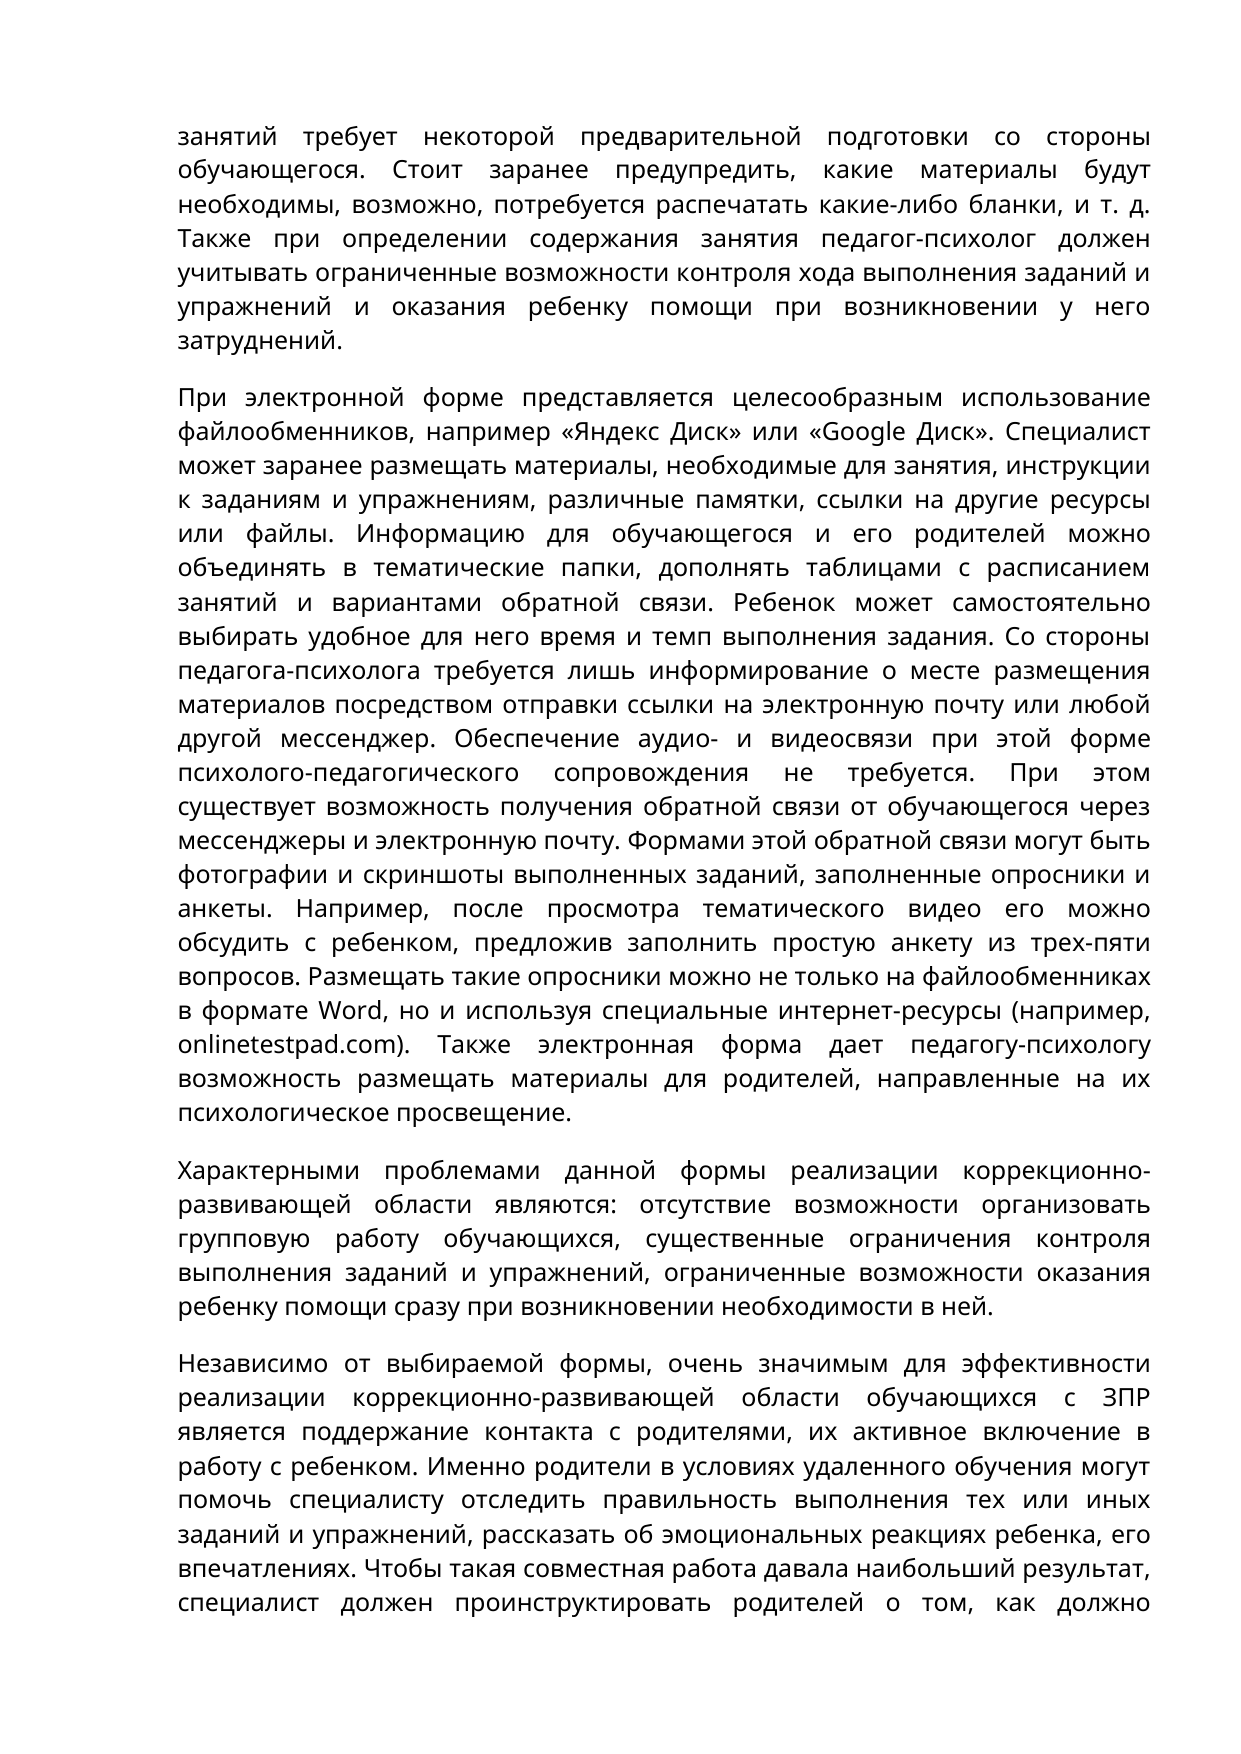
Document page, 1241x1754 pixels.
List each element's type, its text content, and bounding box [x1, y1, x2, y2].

text При электронной форме представляется целесообразным использование файлообменников, например «Яндекс Диск» или «Google Диск». Специалист может заранее размещать материалы, необходимые для занятия, инструкции к заданиям и упражнениям, различные памятки, ссылки на другие ресурсы или файлы. Информацию для обучающегося и его родителей можно объединять в тематические папки, дополнять таблицами с расписанием занятий и вариантами обратной связи. Ребенок может самостоятельно выбирать удобное для него время и темп выполнения задания. Со стороны педагога-психолога требуется лишь информирование о месте размещения материалов посредством отправки ссылки на электронную почту или любой другой мессенджер. Обеспечение аудио- и видеосвязи при этой форме психолого-педагогического сопровождения не требуется. При этом существует возможность получения обратной связи от обучающегося через мессенджеры и электронную почту. Формами этой обратной связи могут быть фотографии и скриншоты выполненных заданий, заполненные опросники и анкеты. Например, после просмотра тематического видео его можно обсудить с ребенком, предложив заполнить простую анкету из трех-пяти вопросов. Размещать такие опросники можно не только на файлообменниках в формате Word, но и используя специальные интернет-ресурсы (например, onlinetestpad.com). Также электронная форма дает педагогу-психологу возможность размещать материалы для родителей, направленные на их психологическое просвещение. [177, 380, 1152, 1129]
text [177, 1346, 1152, 1618]
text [177, 118, 1152, 357]
text Характерными проблемами данной формы реализации коррекционно-развивающей области являются: отсутствие возможности организовать групповую работу обучающихся, существенные ограничения контроля выполнения заданий и упражнений, ограниченные возможности оказания ребенку помощи сразу при возникновении необходимости в ней. [177, 1152, 1152, 1323]
